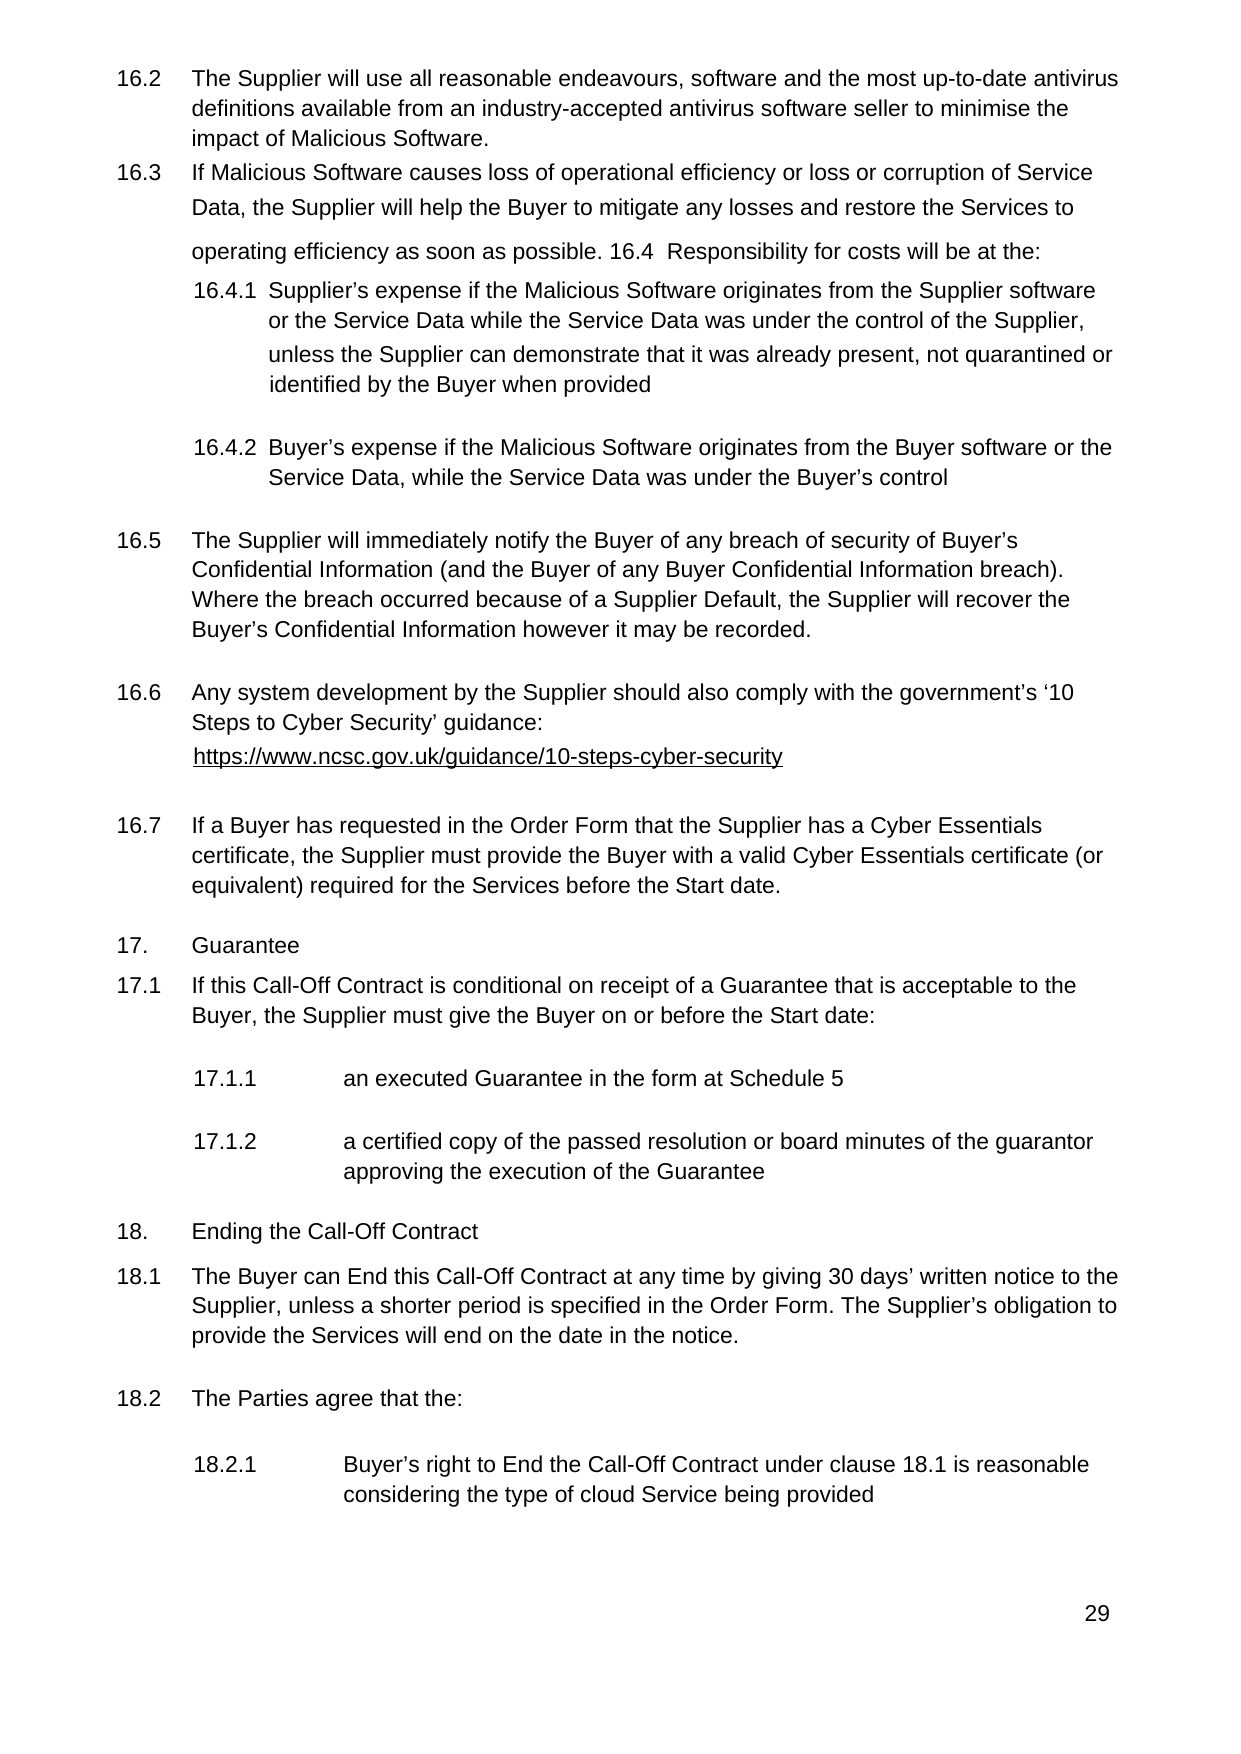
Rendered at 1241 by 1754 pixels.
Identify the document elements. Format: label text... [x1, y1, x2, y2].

list Buyer’s expense if the Malicious Software originates from the Buyer software or the Service Data, while the Service Data was under the Buyer’s control [193, 434, 1123, 490]
list Buyer’s right to End the Call-Off Contract under clause 18.1 is reasonable considering the type of cloud Service being provided [193, 1451, 1123, 1507]
list If Malicious Software causes loss of operational efficiency or loss or corruption of Service Data, the Supplier will help the Buyer to mitigate any losses and restore the Services to operating efficiency as soon as possible. 16.4 Responsibility for costs will be at the: [116, 159, 1123, 266]
list If this Call-Off Contract is conditional on receipt of a Guarantee that is acceptable to the Buyer, the Supplier must give the Buyer on or before the Start date: [116, 972, 1123, 1028]
list an executed Guarantee in the form at Schedule 5 [193, 1065, 1123, 1091]
list Supplier’s expense if the Malicious Software originates from the Supplier software or the Service Data while the Service Data was under the control of the Supplier, [193, 277, 1123, 333]
list The Buyer can End this Call-Off Contract at any time by giving 30 days’ written notice to the Supplier, unless a shorter period is specified in the Order Form. The Supplier’s obligation to provide the Services will end on the date in the notice. [116, 1263, 1123, 1348]
list The Supplier will use all reasonable endeavours, software and the most up-to-date antivirus definitions available from an industry-accepted antivirus software seller to minimise the impact of Malicious Software. [116, 65, 1123, 151]
list Any system development by the Supplier should also comply with the government’s ‘10 Steps to Cyber Security’ guidance: [116, 679, 1123, 735]
list If a Buyer has requested in the Order Form that the Supplier has a Cyber Essentials certificate, the Supplier must provide the Buyer with a valid Cyber Essentials certificate (or equivalent) required for the Services before the Start date. [116, 812, 1123, 898]
list Guarantee [116, 932, 1123, 958]
text unless the Supplier can demonstrate that it was already present, not quarantined or identified by the Buyer when provided [268, 341, 1123, 397]
list The Parties agree that the: [116, 1385, 1123, 1412]
list a certified copy of the passed resolution or board minutes of the guarantor approving the execution of the Guarantee [193, 1128, 1123, 1184]
list The Supplier will immediately notify the Buyer of any breach of security of Buyer’s Confidential Information (and the Buyer of any Buyer Confidential Information breach). Where the breach occurred because of a Supplier Default, the Supplier will recover the Buyer’s Confidential Information however it may be recorded. [116, 527, 1123, 642]
text https://www.ncsc.gov.uk/guidance/10-steps-cyber-security [193, 743, 1187, 769]
list Ending the Call-Off Contract [116, 1218, 1123, 1244]
